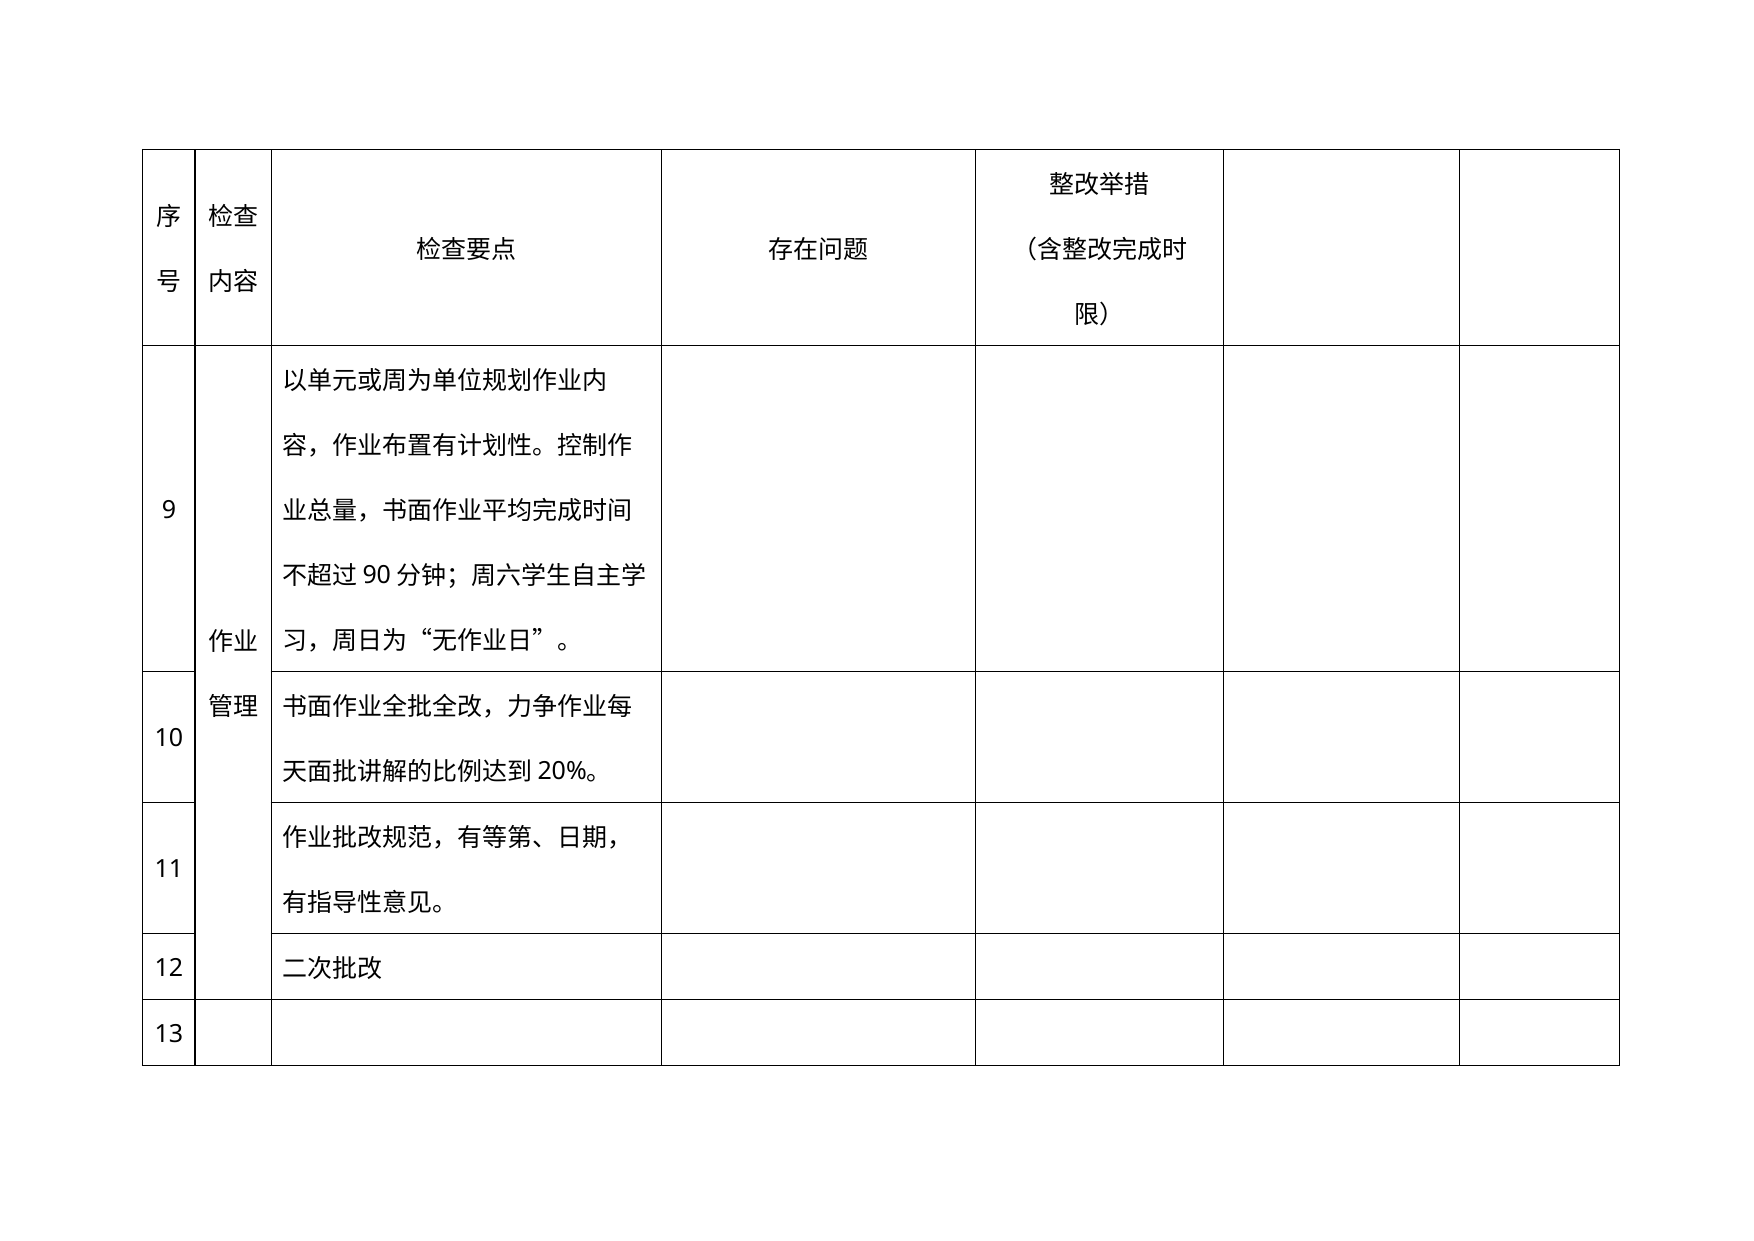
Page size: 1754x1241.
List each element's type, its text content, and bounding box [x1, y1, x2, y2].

table_cell 书面作业全批全改，力争作业每天面批讲解的比例达到20%。 [272, 672, 661, 802]
table_cell [1224, 803, 1459, 933]
table_cell 10 [143, 672, 194, 802]
table_cell [976, 346, 1223, 671]
table_cell [1460, 934, 1619, 999]
table_cell [662, 346, 975, 671]
table_cell [976, 1000, 1223, 1065]
table_cell [662, 803, 975, 933]
table_cell [196, 1000, 271, 1065]
table_header [1224, 150, 1459, 345]
table_cell [272, 1000, 661, 1065]
table_header 整改举措 （含整改完成时限） [976, 150, 1223, 345]
table_cell 二次批改 [272, 934, 661, 999]
table_cell [1460, 803, 1619, 933]
table_cell [1224, 934, 1459, 999]
table_header [1460, 150, 1619, 345]
table_cell [976, 672, 1223, 802]
table_cell 9 [143, 346, 194, 671]
table_header 存在问题 [662, 150, 975, 345]
table_cell [662, 1000, 975, 1065]
table_cell [976, 934, 1223, 999]
table_cell 11 [143, 803, 194, 933]
table_cell [1460, 672, 1619, 802]
table_cell [1460, 346, 1619, 671]
table_header 序号 [143, 150, 194, 345]
table_cell [1224, 346, 1459, 671]
table_cell [1224, 1000, 1459, 1065]
table_cell [662, 934, 975, 999]
table_cell [976, 803, 1223, 933]
table_header 检查要点 [272, 150, 661, 345]
table_cell 以单元或周为单位规划作业内容，作业布置有计划性。控制作业总量，书面作业平均完成时间不超过90分钟；周六学生自主学习，周日为“无作业日”。 [272, 346, 661, 671]
table_cell [662, 672, 975, 802]
table_cell 作业批改规范，有等第、日期，有指导性意见。 [272, 803, 661, 933]
table_cell 13 [143, 1000, 194, 1065]
table_cell [1224, 672, 1459, 802]
table_cell [1460, 1000, 1619, 1065]
table_cell 作业管理 [196, 346, 271, 999]
table_header 检查内容 [196, 150, 271, 345]
table_cell 12 [143, 934, 194, 999]
